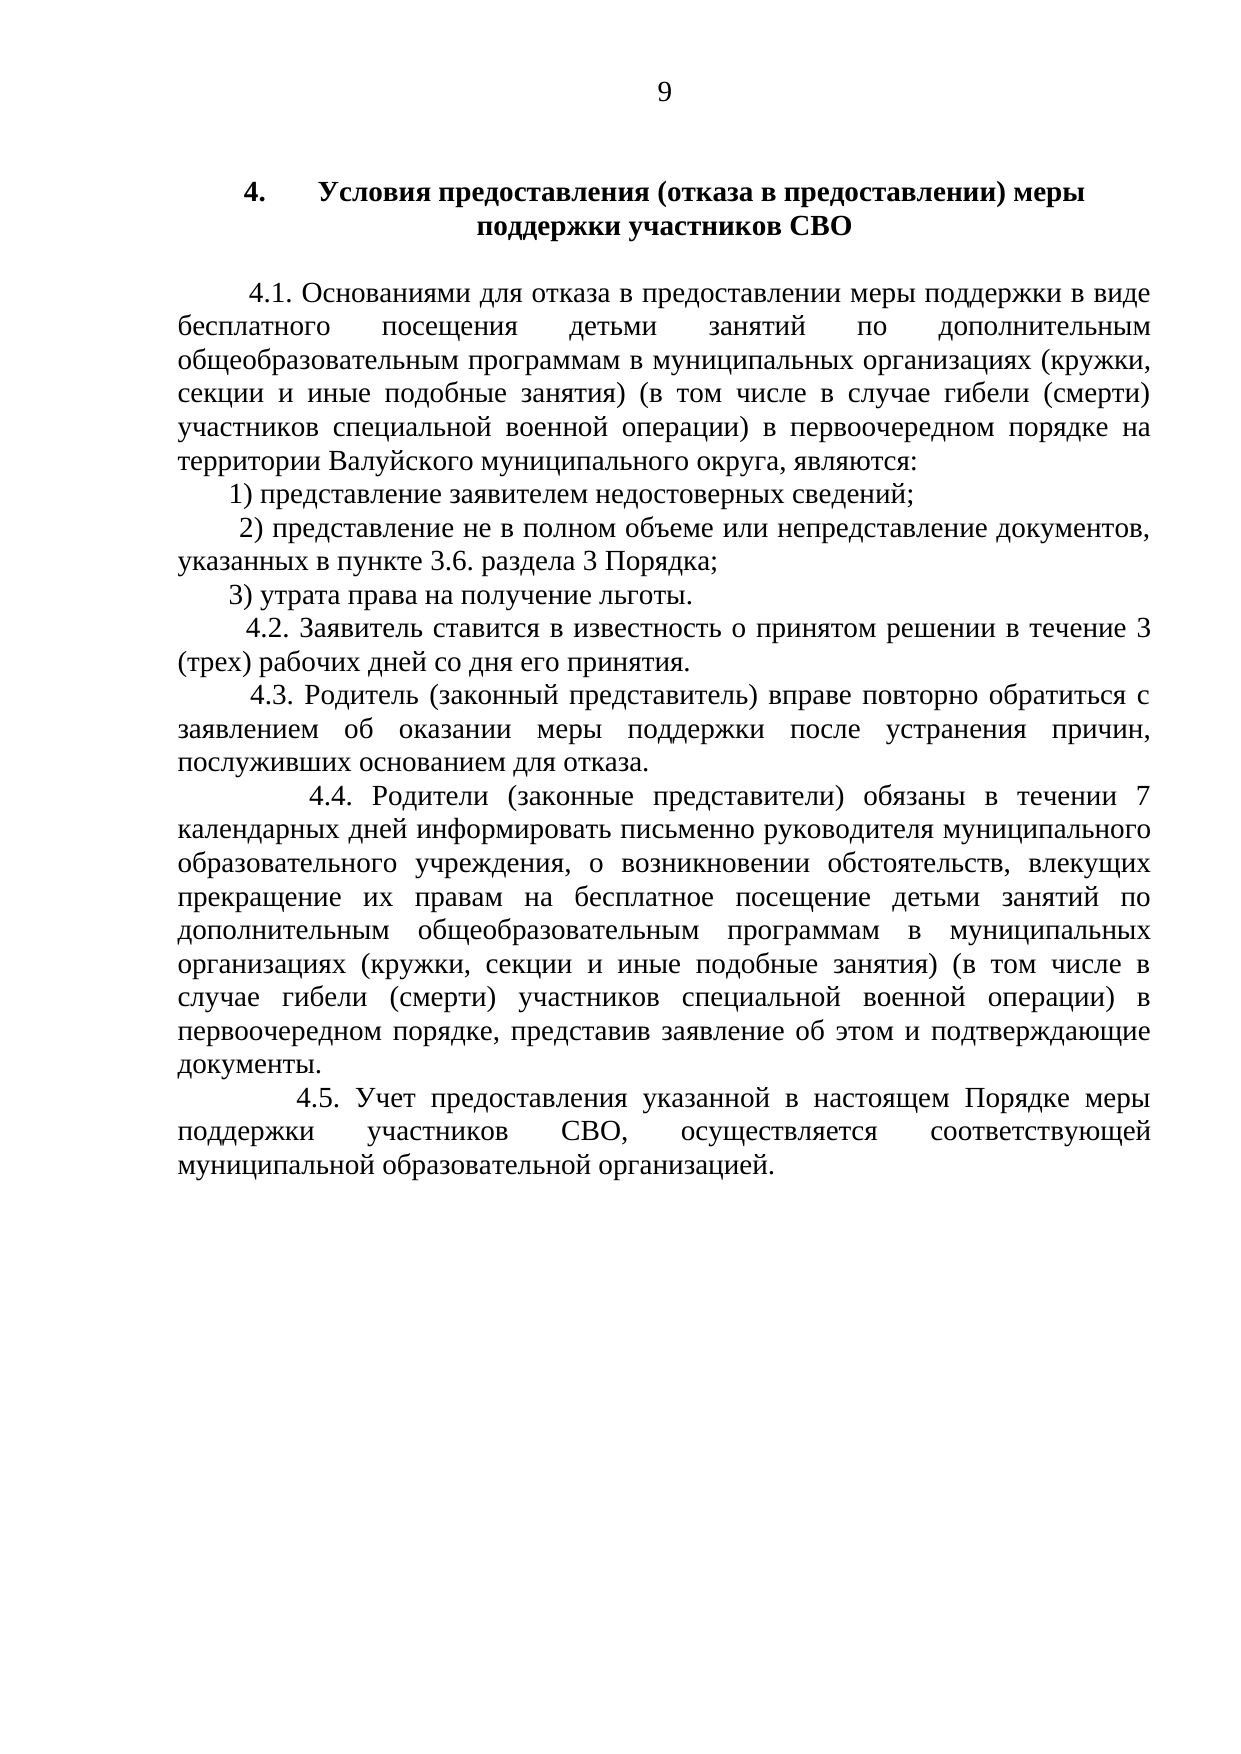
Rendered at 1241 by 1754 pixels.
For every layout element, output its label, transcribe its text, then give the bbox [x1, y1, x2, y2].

text 4.3. Родитель (законный представитель) вправе повторно обратиться с заявлением об оказании меры поддержки после устранения причин, послуживших основанием для отказа. [177, 677, 1152, 778]
text 4.1. Основаниями для отказа в предоставлении меры поддержки в виде бесплатного посещения детьми занятий по дополнительным общеобразовательным программам в муниципальных организациях (кружки, секции и иные подобные занятия) (в том числе в случае гибели (смерти) участников специальной военной операции) в первоочередном порядке на территории Валуйского муниципального округа, являются: [177, 275, 1152, 476]
text 2) представление не в полном объеме или непредставление документов, указанных в пункте 3.6. раздела 3 Порядка; [177, 510, 1152, 577]
text 3) утрата права на получение льготы. [177, 577, 1152, 610]
text 4.4. Родители (законные представители) обязаны в течении 7 календарных дней информировать письменно руководителя муниципального образовательного учреждения, о возникновении обстоятельств, влекущих прекращение их правам на бесплатное посещение детьми занятий по дополнительным общеобразовательным программам в муниципальных организациях (кружки, секции и иные подобные занятия) (в том числе в случае гибели (смерти) участников специальной военной операции) в первоочередном порядке, представив заявление об этом и подтверждающие документы. [177, 778, 1152, 1080]
text 4.5. Учет предоставления указанной в настоящем Порядке меры поддержки участников СВО, осуществляется соответствующей муниципальной образовательной организацией. [177, 1080, 1152, 1181]
text 1) представление заявителем недостоверных сведений; [177, 476, 1152, 510]
text 4. Условия предоставления (отказа в предоставлении) меры поддержки участников СВО [177, 174, 1152, 241]
text 4.2. Заявитель ставится в известность о принятом решении в течение 3 (трех) рабочих дней со дня его принятия. [177, 610, 1152, 677]
